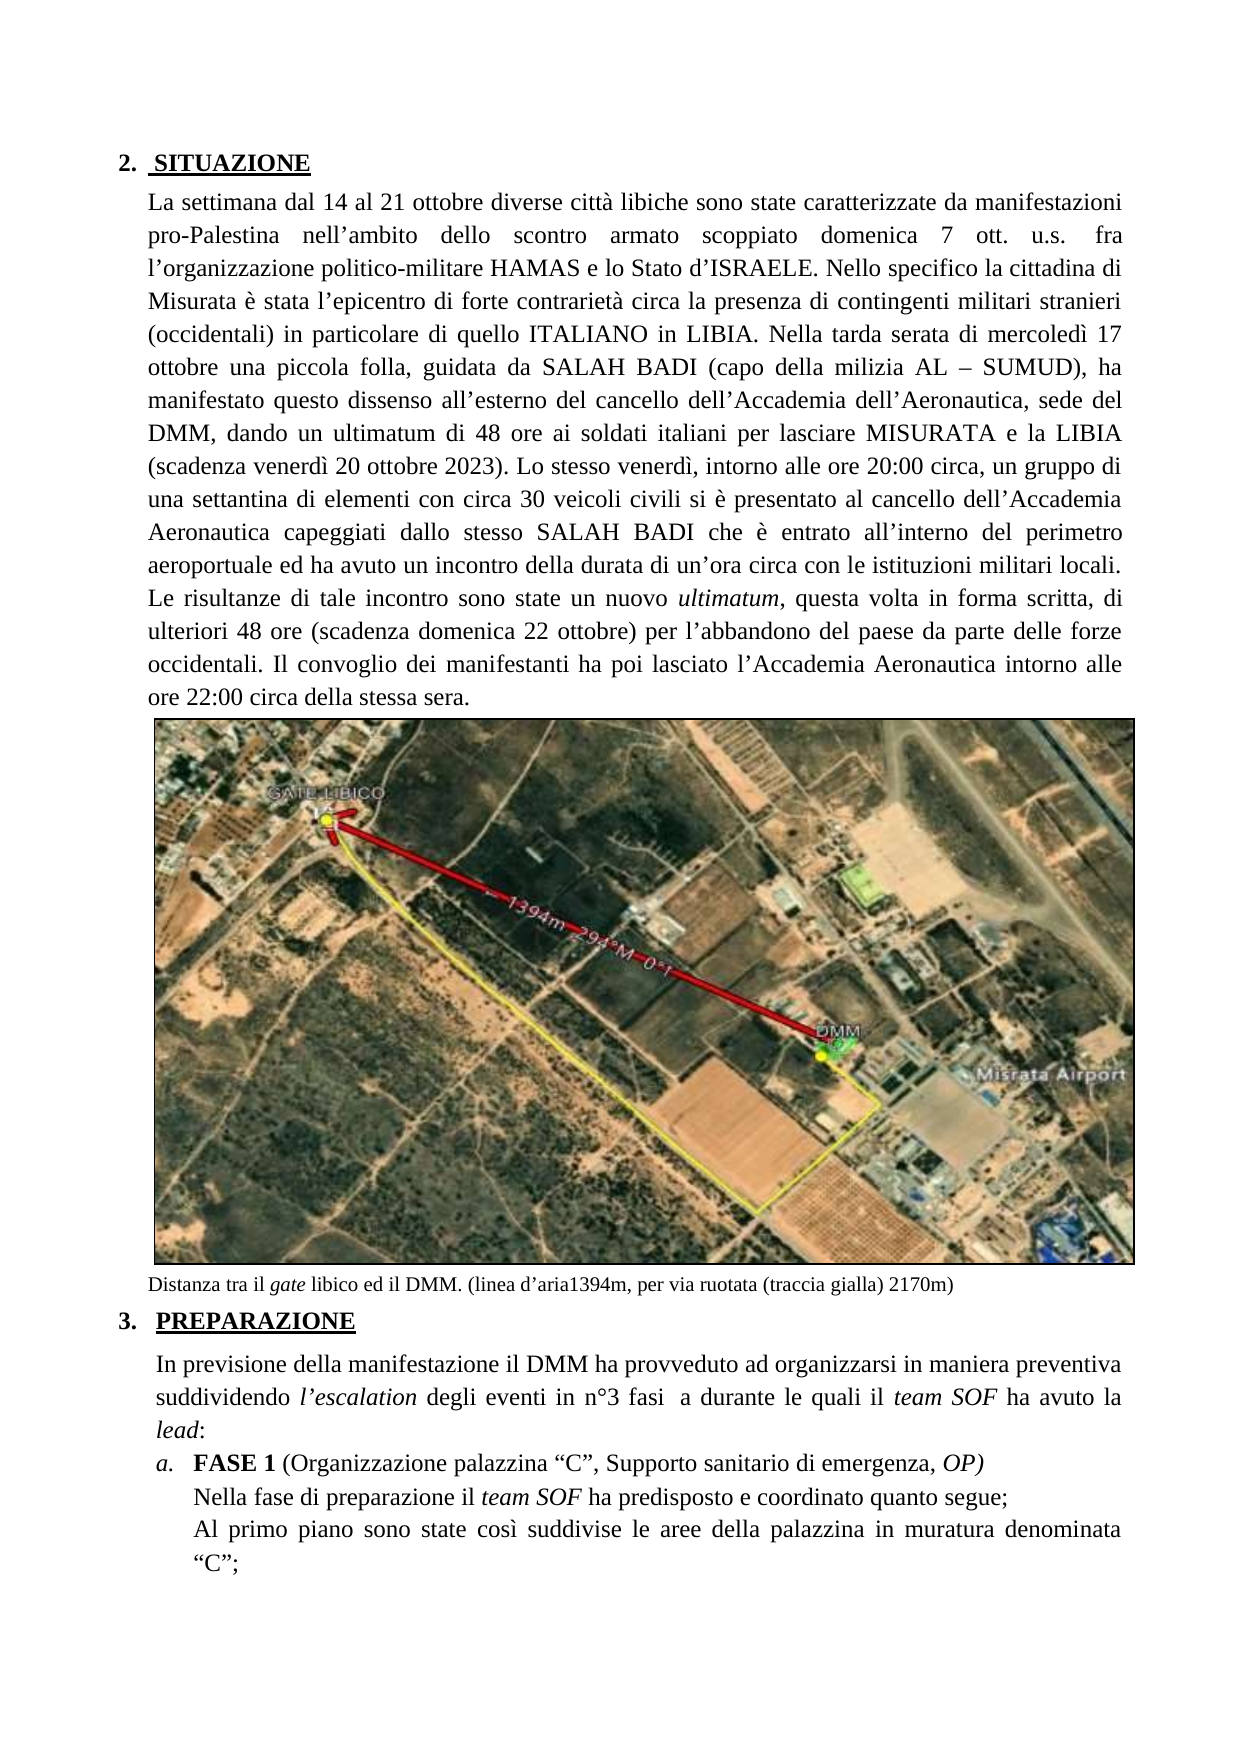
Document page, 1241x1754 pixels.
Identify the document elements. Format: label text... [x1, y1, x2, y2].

list FASE 1 (Organizzazione palazzina “C”, Supporto sanitario di emergenza, OP) [156, 1448, 1138, 1477]
text In previsione della manifestazione il DMM ha provveduto ad organizzarsi in maniera preventiva suddividendo l’escalation degli eventi in n°3 fasi a durante le quali il team SOF ha avuto la lead: [156, 1349, 1122, 1444]
list SITUAZIONE [118, 148, 1138, 177]
text Distanza tra il gate libico ed il DMM. (linea d’aria1394m, per via ruotata (traccia gialla) 2170m) [148, 1272, 1138, 1296]
text Al primo piano sono state così suddivise le aree della palazzina in muratura denominata “C”; [193, 1514, 1122, 1576]
list PREPARAZIONE [118, 1306, 1138, 1335]
text La settimana dal 14 al 21 ottobre diverse città libiche sono state caratterizzate da manifestazioni pro-Palestina nell’ambito dello scontro armato scoppiato domenica 7 ott. u.s. fra l’organizzazione politico-militare HAMAS e lo Stato d’ISRAELE. Nello specifico la cittadina di Misurata è stata l’epicentro di forte contrarietà circa la presenza di contingenti militari stranieri (occidentali) in particolare di quello ITALIANO in LIBIA. Nella tarda serata di mercoledì 17 ottobre una piccola folla, guidata da SALAH BADI (capo della milizia AL – SUMUD), ha manifestato questo dissenso all’esterno del cancello dell’Accademia dell’Aeronautica, sede del DMM, dando un ultimatum di 48 ore ai soldati italiani per lasciare MISURATA e la LIBIA (scadenza venerdì 20 ottobre 2023). Lo stesso venerdì, intorno alle ore 20:00 circa, un gruppo di una settantina di elementi con circa 30 veicoli civili si è presentato al cancello dell’Accademia Aeronautica capeggiati dallo stesso SALAH BADI che è entrato all’interno del perimetro aeroportuale ed ha avuto un incontro della durata di un’ora circa con le istituzioni militari locali. Le risultanze di tale incontro sono state un nuovo ultimatum, questa volta in forma scritta, di ulteriori 48 ore (scadenza domenica 22 ottobre) per l’abbandono del paese da parte delle forze occidentali. Il convoglio dei manifestanti ha poi lasciato l’Accademia Aeronautica intorno alle ore 22:00 circa della stessa sera. [148, 187, 1123, 711]
text Nella fase di preparazione il team SOF ha predisposto e coordinato quanto segue; [193, 1482, 1138, 1510]
picture [155, 720, 1133, 1263]
